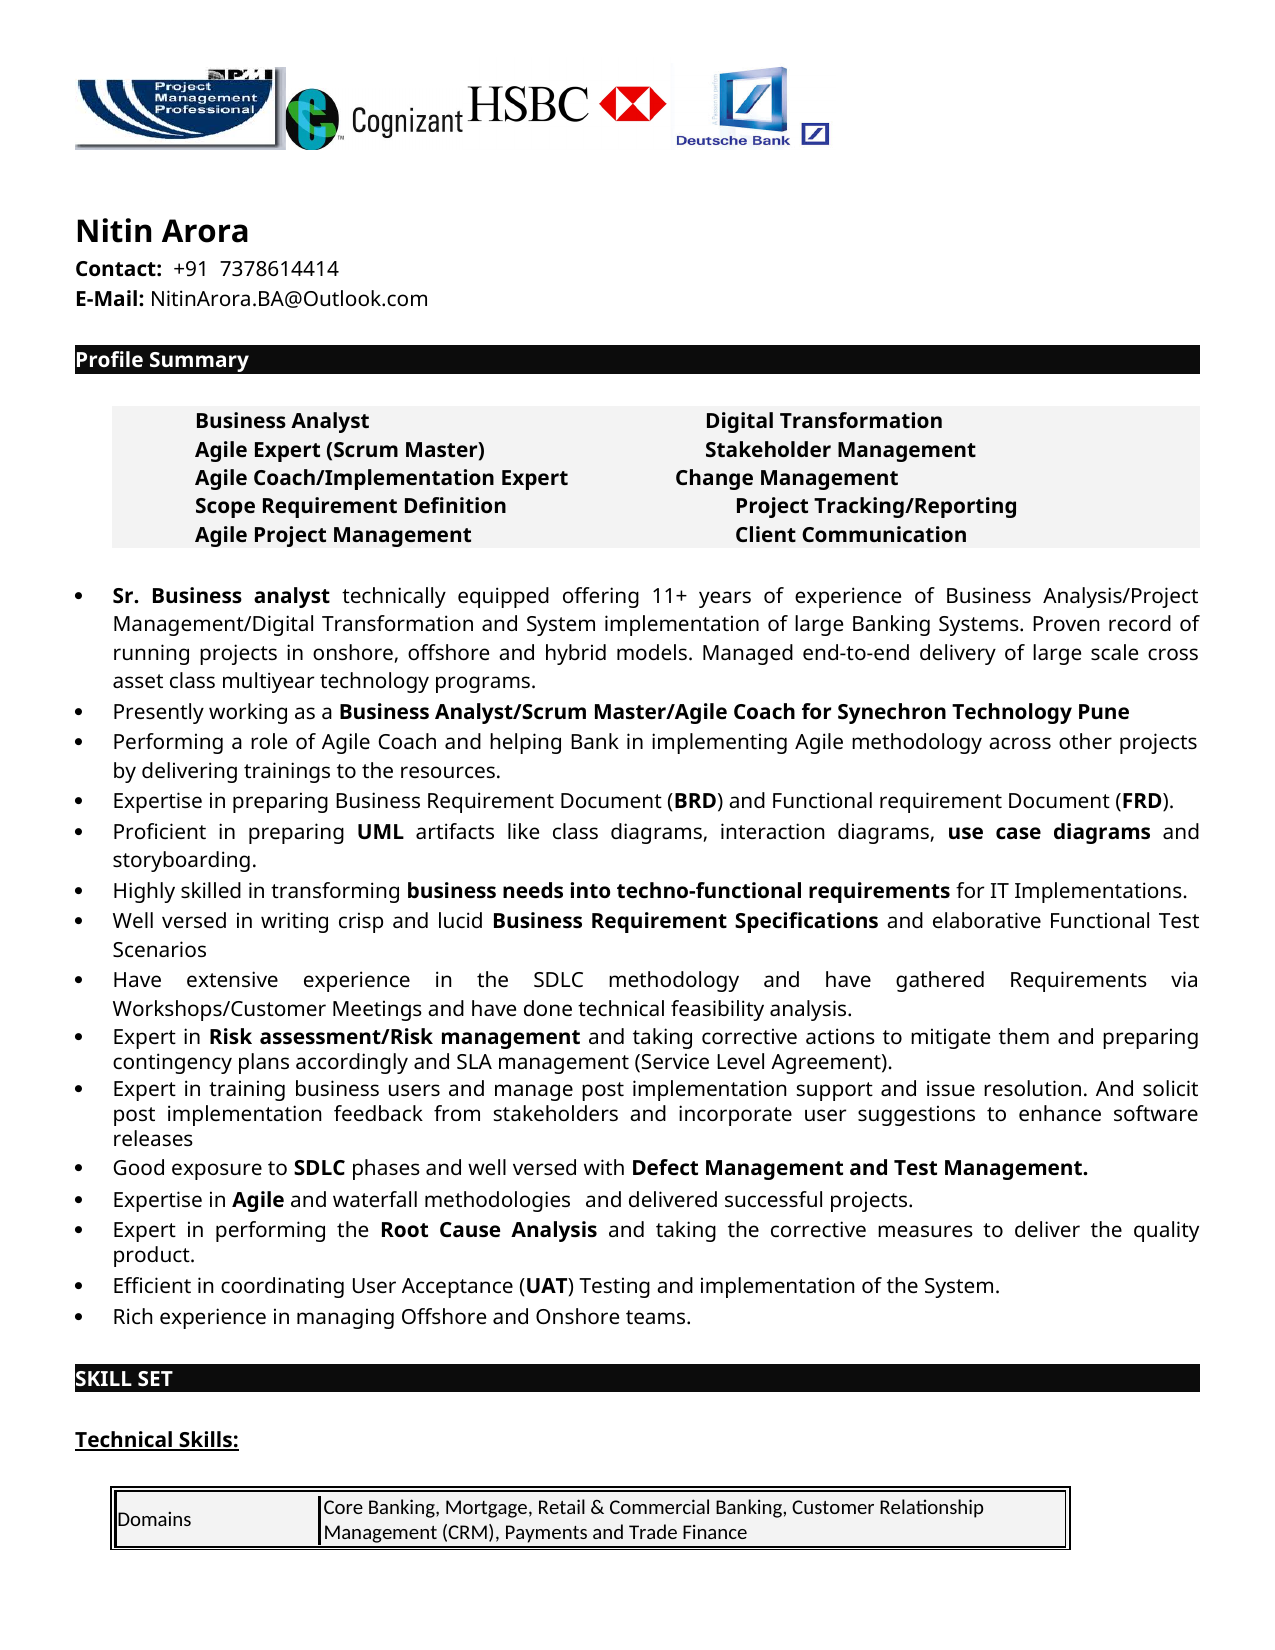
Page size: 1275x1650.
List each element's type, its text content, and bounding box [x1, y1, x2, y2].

text SKILL SET [75, 1364, 1200, 1392]
list Expert in performing the Root Cause Analysis and taking the corrective measures to deliver the quality product. [75, 1217, 1200, 1267]
text Contact: +91 7378614414 [75, 254, 1200, 282]
text Profile Summary [75, 345, 1200, 374]
list Scope Requirement Definition Project Tracking/Reporting [112, 492, 1200, 520]
list Good exposure to SDLC phases and well versed with Defect Management and Test Management. [75, 1156, 1200, 1181]
list Rich experience in managing Offshore and Onshore teams. [75, 1304, 1200, 1329]
list Efficient in coordinating User Acceptance (UAT) Testing and implementation of the System. [75, 1272, 1200, 1300]
list Performing a role of Agile Coach and helping Bank in implementing Agile methodology across other projects by delivering trainings to the resources. [75, 727, 1200, 784]
list Expert in Risk assessment/Risk management and taking corrective actions to mitigate them and preparing contingency plans accordingly and SLA management (Service Level Agreement). [75, 1024, 1200, 1074]
list Have extensive experience in the SDLC methodology and have gathered Requirements via Workshops/Customer Meetings and have done technical feasibility analysis. [75, 965, 1200, 1022]
list Business Analyst Digital Transformation [112, 406, 1200, 435]
list Agile Project Management Client Communication [112, 520, 1200, 548]
text Nitin Arora [75, 209, 1200, 252]
list Agile Expert (Scrum Master) Stakeholder Management [112, 435, 1200, 463]
list Expertise in preparing Business Requirement Document (BRD) and Functional requirement Document (FRD). [75, 786, 1200, 815]
picture [75, 57, 837, 150]
list Agile Coach/Implementation Expert Change Management [112, 463, 1200, 492]
list Presently working as a Business Analyst/Scrum Master/Agile Coach for Synechron Technology Pune [75, 697, 1200, 725]
text E-Mail: NitinArora.BA@Outlook.com [75, 284, 1200, 313]
list Well versed in writing crisp and lucid Business Requirement Specifications and elaborative Functional Test Scenarios [75, 906, 1200, 963]
list Expertise in Agile and waterfall methodologies and delivered successful projects. [75, 1185, 1200, 1213]
list Expert in training business users and manage post implementation support and issue resolution. And solicit post implementation feedback from stakeholders and incorporate user suggestions to enhance software releases [75, 1076, 1200, 1151]
list Sr. Business analyst technically equipped offering 11+ years of experience of Business Analysis/Project Management/Digital Transformation and System implementation of large Banking Systems. Proven record of running projects in onshore, offshore and hybrid models. Managed end-to-end delivery of large scale cross asset class multiyear technology programs. [75, 581, 1200, 695]
text Technical Skills: [75, 1425, 1200, 1453]
table_header Domains [117, 1492, 319, 1546]
table_header Core Banking, Mortgage, Retail & Commercial Banking, Customer Relationship Management (CRM), Payments and Trade Finance [319, 1492, 1065, 1546]
list Highly skilled in transforming business needs into techno-functional requirements for IT Implementations. [75, 876, 1200, 904]
list Proficient in preparing UML artifacts like class diagrams, interaction diagrams, use case diagrams and storyboarding. [75, 817, 1200, 874]
